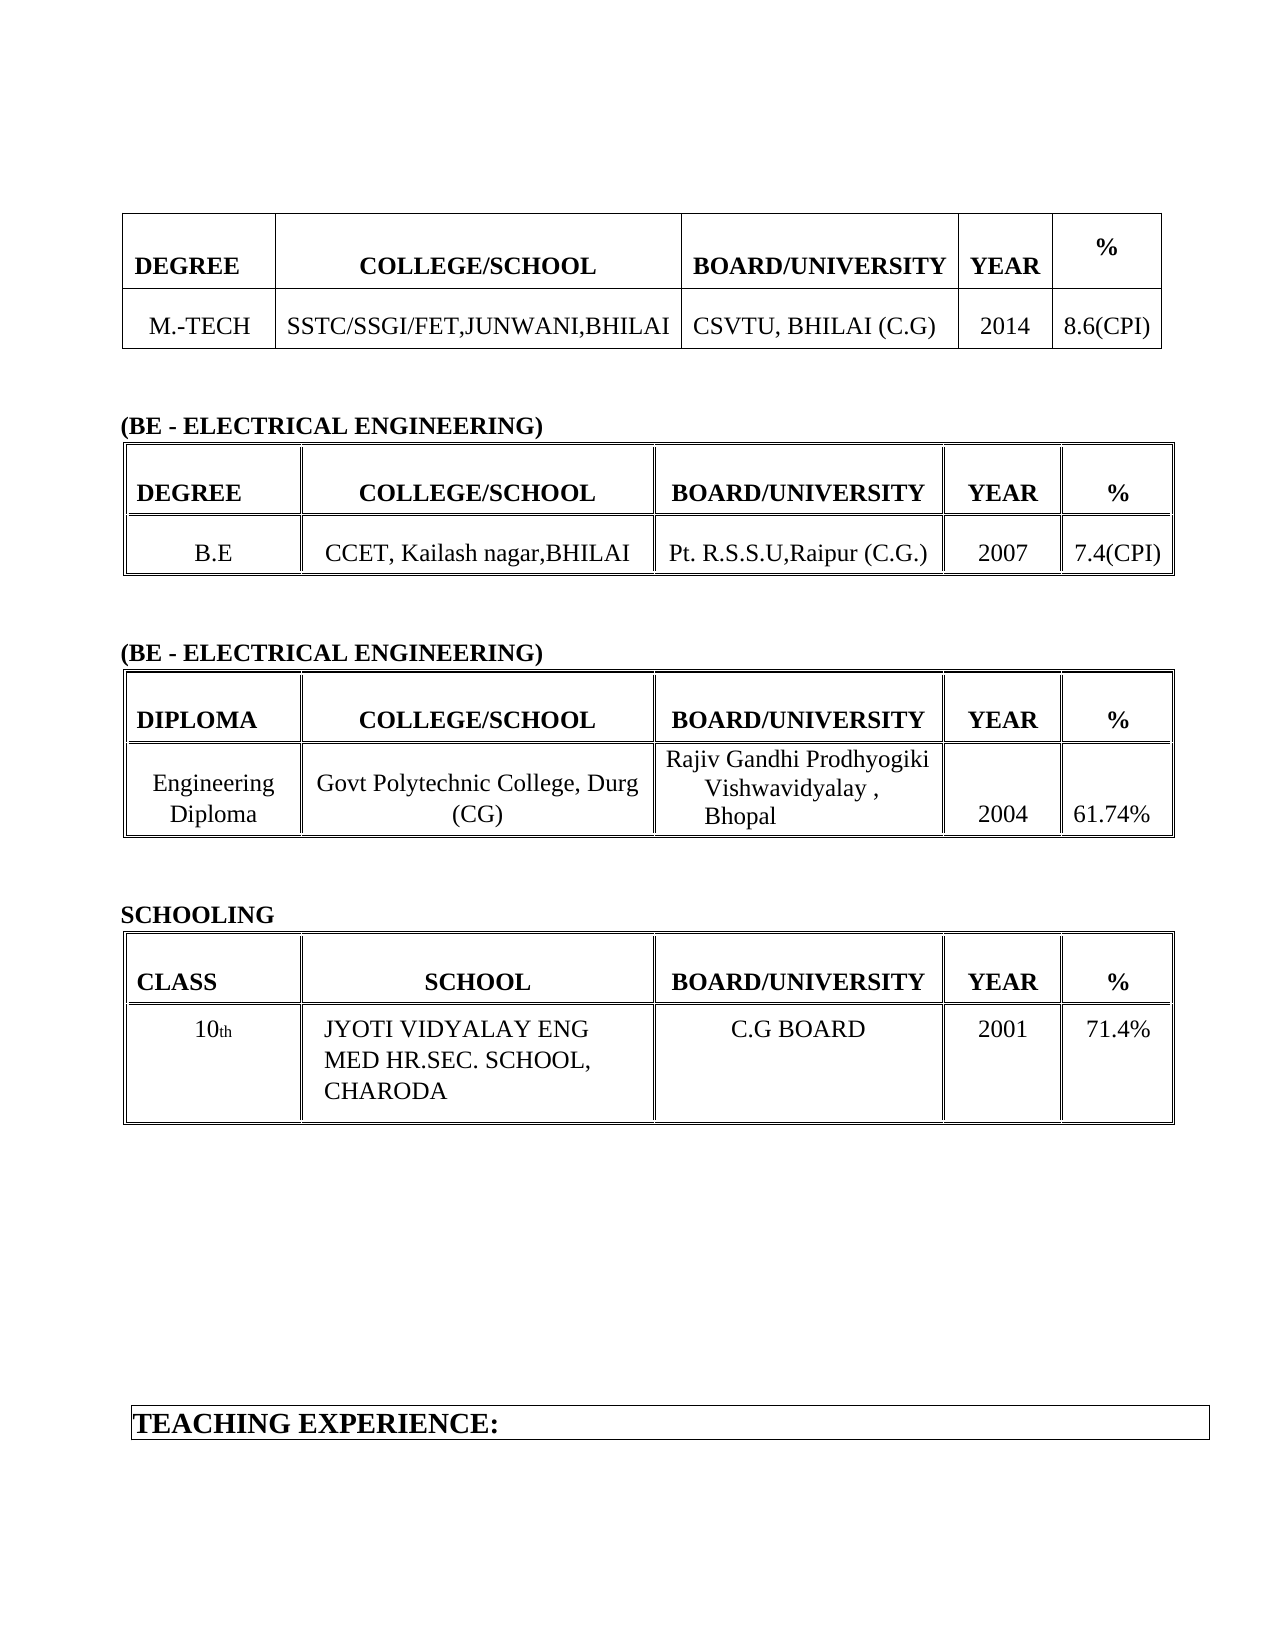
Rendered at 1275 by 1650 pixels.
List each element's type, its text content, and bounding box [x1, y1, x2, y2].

table_header YEAR [943, 932, 1062, 1002]
table_cell JYOTI VIDYALAY ENG MED HR.SEC. SCHOOL, CHARODA [301, 1005, 654, 1122]
table_cell 2007 [943, 513, 1062, 573]
table_header % [1062, 673, 1172, 741]
table_cell 7.4(CPI) [1062, 513, 1174, 573]
table_header COLLEGE/SCHOOL [301, 445, 654, 513]
table_header YEAR [959, 214, 1052, 288]
table_header BOARD/UNIVERSITY [654, 445, 943, 513]
table_header BOARD/UNIVERSITY [682, 214, 958, 288]
table_header YEAR [943, 670, 1062, 741]
table_cell CCET, Kailash nagar,BHILAI [301, 516, 654, 573]
table_cell 2004 [943, 741, 1062, 835]
table_cell 8.6(CPI) [1053, 289, 1161, 348]
text TEACHING EXPERIENCE: [132, 1406, 1209, 1439]
table_header DIPLOMA [127, 673, 301, 741]
table_cell 10th [125, 1002, 301, 1122]
table_cell CSVTU, BHILAI (C.G) [682, 289, 958, 348]
table_cell 2001 [943, 1002, 1062, 1122]
table_header % [1053, 214, 1161, 288]
table_header YEAR [943, 443, 1062, 513]
table_cell SSTC/SSGI/FET,JUNWANI,BHILAI [276, 289, 681, 348]
table_header COLLEGE/SCHOOL [276, 214, 681, 288]
table_header BOARD/UNIVERSITY [654, 672, 943, 741]
table_header DEGREE [123, 214, 275, 288]
table_header DEGREE [127, 445, 301, 513]
table_cell 2014 [959, 289, 1052, 348]
table_header % [1062, 445, 1172, 513]
table_cell 61.74% [1062, 741, 1172, 835]
text (BE - ELECTRICAL ENGINEERING) [120, 411, 1209, 439]
table_header COLLEGE/SCHOOL [301, 672, 654, 741]
text (BE - ELECTRICAL ENGINEERING) [120, 638, 1209, 667]
table_cell C.G BOARD [654, 1005, 943, 1122]
table_cell Engineering Diploma [127, 741, 301, 835]
table_cell Govt Polytechnic College, Durg (CG) [301, 744, 654, 835]
table_cell Rajiv Gandhi Prodhyogiki Vishwavidyalay , Bhopal [654, 744, 943, 835]
table_cell 71.4% [1062, 1002, 1174, 1122]
table_header SCHOOL [301, 934, 654, 1002]
table_cell M.-TECH [123, 289, 275, 348]
table_header CLASS [127, 934, 301, 1002]
table_header % [1062, 934, 1172, 1002]
text SCHOOLING [120, 900, 1209, 929]
table_cell B.E [125, 513, 301, 573]
table_cell Pt. R.S.S.U,Raipur (C.G.) [654, 516, 943, 573]
table_header BOARD/UNIVERSITY [654, 934, 943, 1002]
